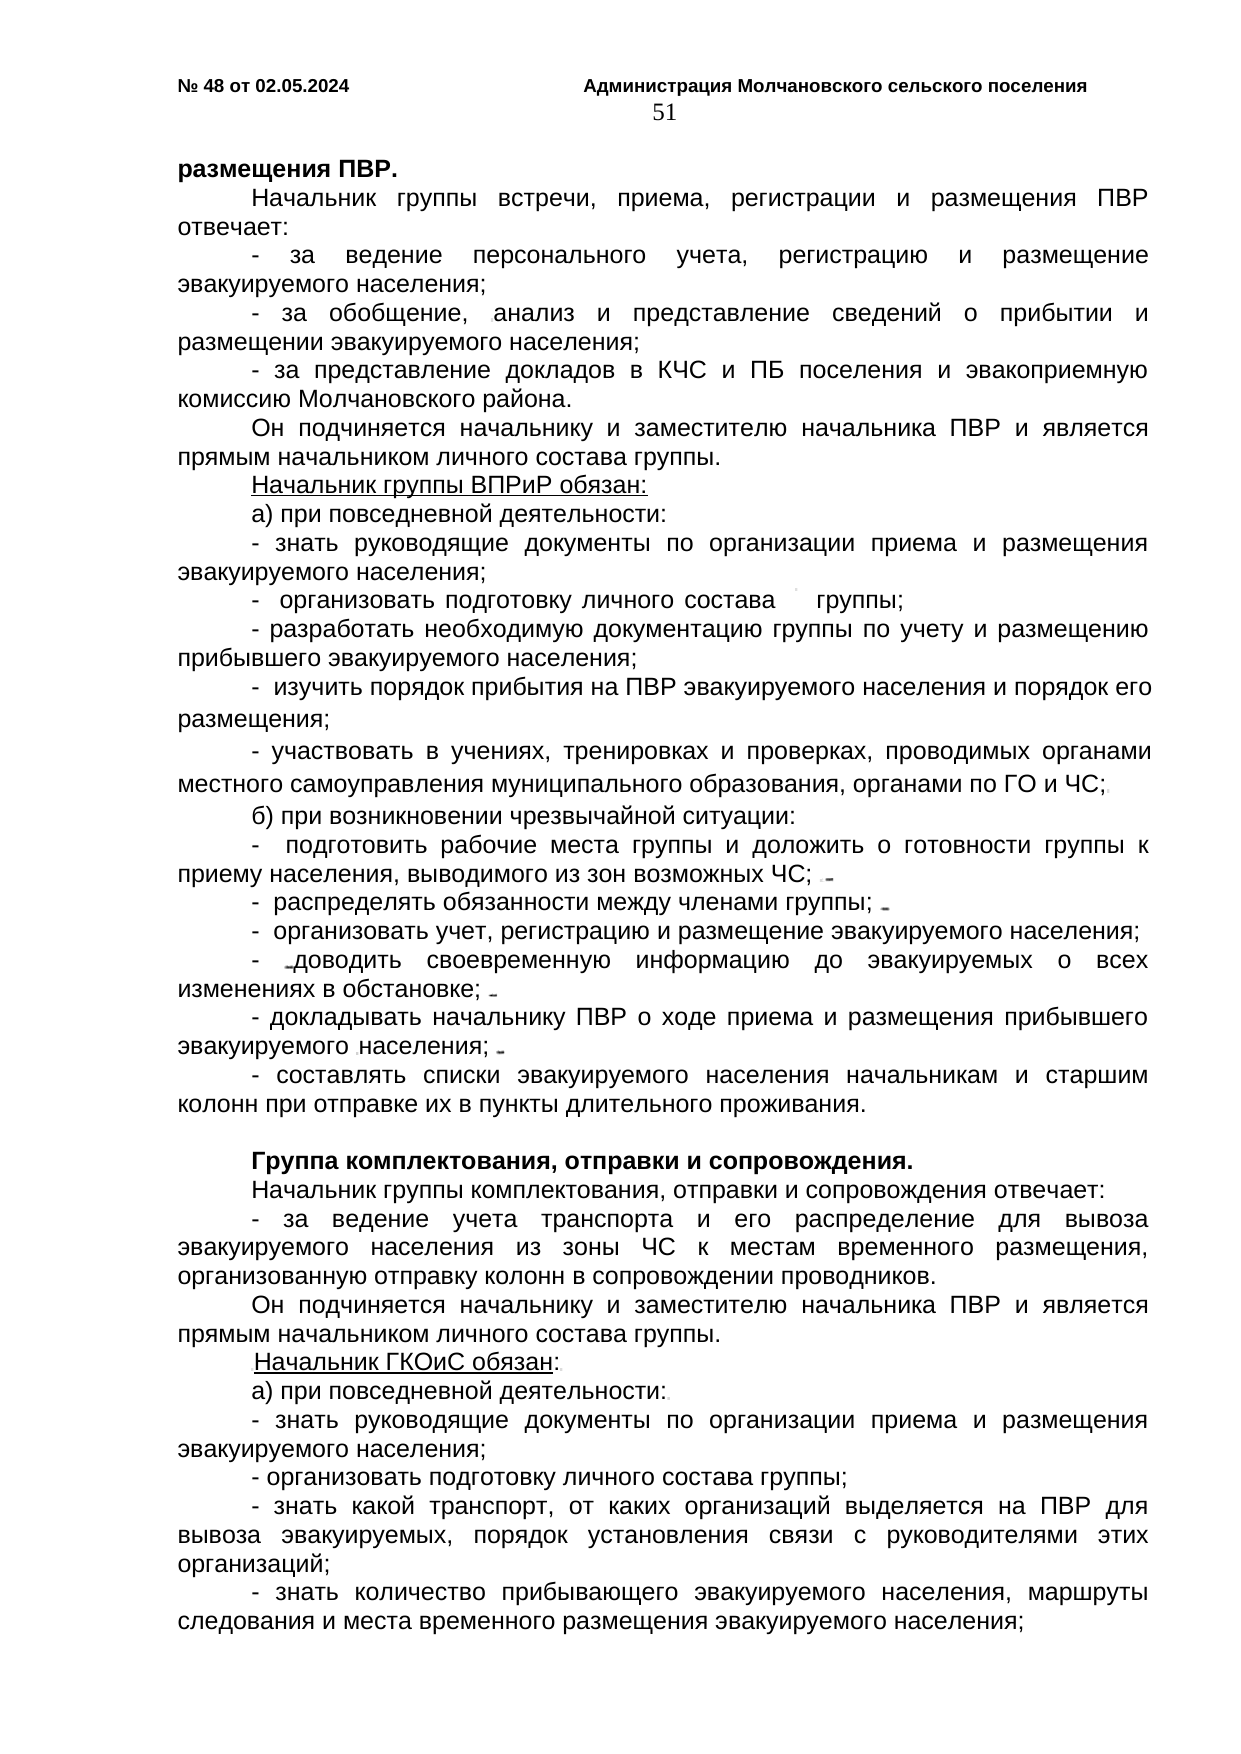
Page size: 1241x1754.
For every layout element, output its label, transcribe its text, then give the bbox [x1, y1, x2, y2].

text - подготовить рабочие места группы и доложить о готовности группы к приему населения, выводимого из зон возможных ЧС; [177, 830, 1149, 887]
text - участвовать в учениях, тренировках и проверках, проводимых органами местного самоуправления муниципального образования, органами по ГО и ЧС; [177, 736, 1153, 797]
text - знать количество прибывающего эвакуируемого населения, маршруты следования и места временного размещения эвакуируемого населения; [177, 1577, 1149, 1635]
text - за ведение учета транспорта и его распределение для вывоза эвакуируемого населения из зоны ЧС к местам временного размещения, организованную отправку колонн в сопровождении проводников. [177, 1204, 1149, 1290]
picture [496, 1050, 505, 1055]
text Он подчиняется начальнику и заместителю начальника ПВР и является прямым начальником личного состава группы. [177, 1290, 1149, 1347]
text а) при повседневной деятельности: [177, 499, 1149, 528]
text - организовать подготовку личного состава группы; [177, 1462, 1149, 1491]
text Группа комплектования, отправки и сопровождения. [177, 1146, 1152, 1175]
text Начальник группы ВПРиР обязан: [177, 470, 1149, 499]
text - знать какой транспорт, от каких организаций выделяется на ПВР для вывоза эвакуируемых, порядок установления связи с руководителями этих организаций; [177, 1491, 1149, 1577]
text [177, 154, 1152, 183]
text - за ведение персонального учета, регистрацию и размещение эвакуируемого населения; [177, 240, 1149, 298]
text - докладывать начальнику ПВР о ходе приема и размещения прибывшего эвакуируемого населения; [177, 1002, 1149, 1060]
text - знать руководящие документы по организации приема и размещения эвакуируемого населения; [177, 1405, 1149, 1462]
text - за представление докладов в КЧС и ПБ поселения и эвакоприемную комиссию Молчановского района. [177, 355, 1149, 413]
text - организовать подготовку личного состава группы; [177, 585, 1149, 614]
text б) при возникновении чрезвычайной ситуации: [177, 801, 1149, 830]
text - изучить порядок прибытия на ПВР эвакуируемого населения и порядок его размещения; [177, 672, 1153, 733]
text Начальник группы встречи, приема, регистрации и размещения ПВР отвечает: [177, 183, 1149, 240]
text Начальник ГКОиС обязан: [177, 1347, 1154, 1376]
text - разработать необходимую документацию группы по учету и размещению прибывшего эвакуируемого населения; [177, 614, 1149, 672]
text - доводить своевременную информацию до эвакуируемых о всех изменениях в обстановке; [177, 945, 1149, 1002]
text Начальник группы комплектования, отправки и сопровождения отвечает: [177, 1175, 1149, 1204]
text - организовать учет, регистрацию и размещение эвакуируемого населения; [177, 916, 1149, 945]
picture [284, 965, 294, 969]
picture [880, 907, 890, 911]
picture [819, 878, 834, 882]
text Он подчиняется начальнику и заместителю начальника ПВР и является прямым начальником личного состава группы. [177, 413, 1149, 470]
text - распределять обязанности между членами группы; [177, 887, 1149, 916]
text - за обобщение, анализ и представление сведений о прибытии и размещении эвакуируемого населения; [177, 298, 1149, 355]
text - составлять списки эвакуируемого населения начальникам и старшим колонн при отправке их в пункты длительного проживания. [177, 1060, 1149, 1117]
picture [488, 993, 498, 997]
text а) при повседневной деятельности: [177, 1376, 1149, 1405]
text - знать руководящие документы по организации приема и размещения эвакуируемого населения; [177, 528, 1149, 585]
